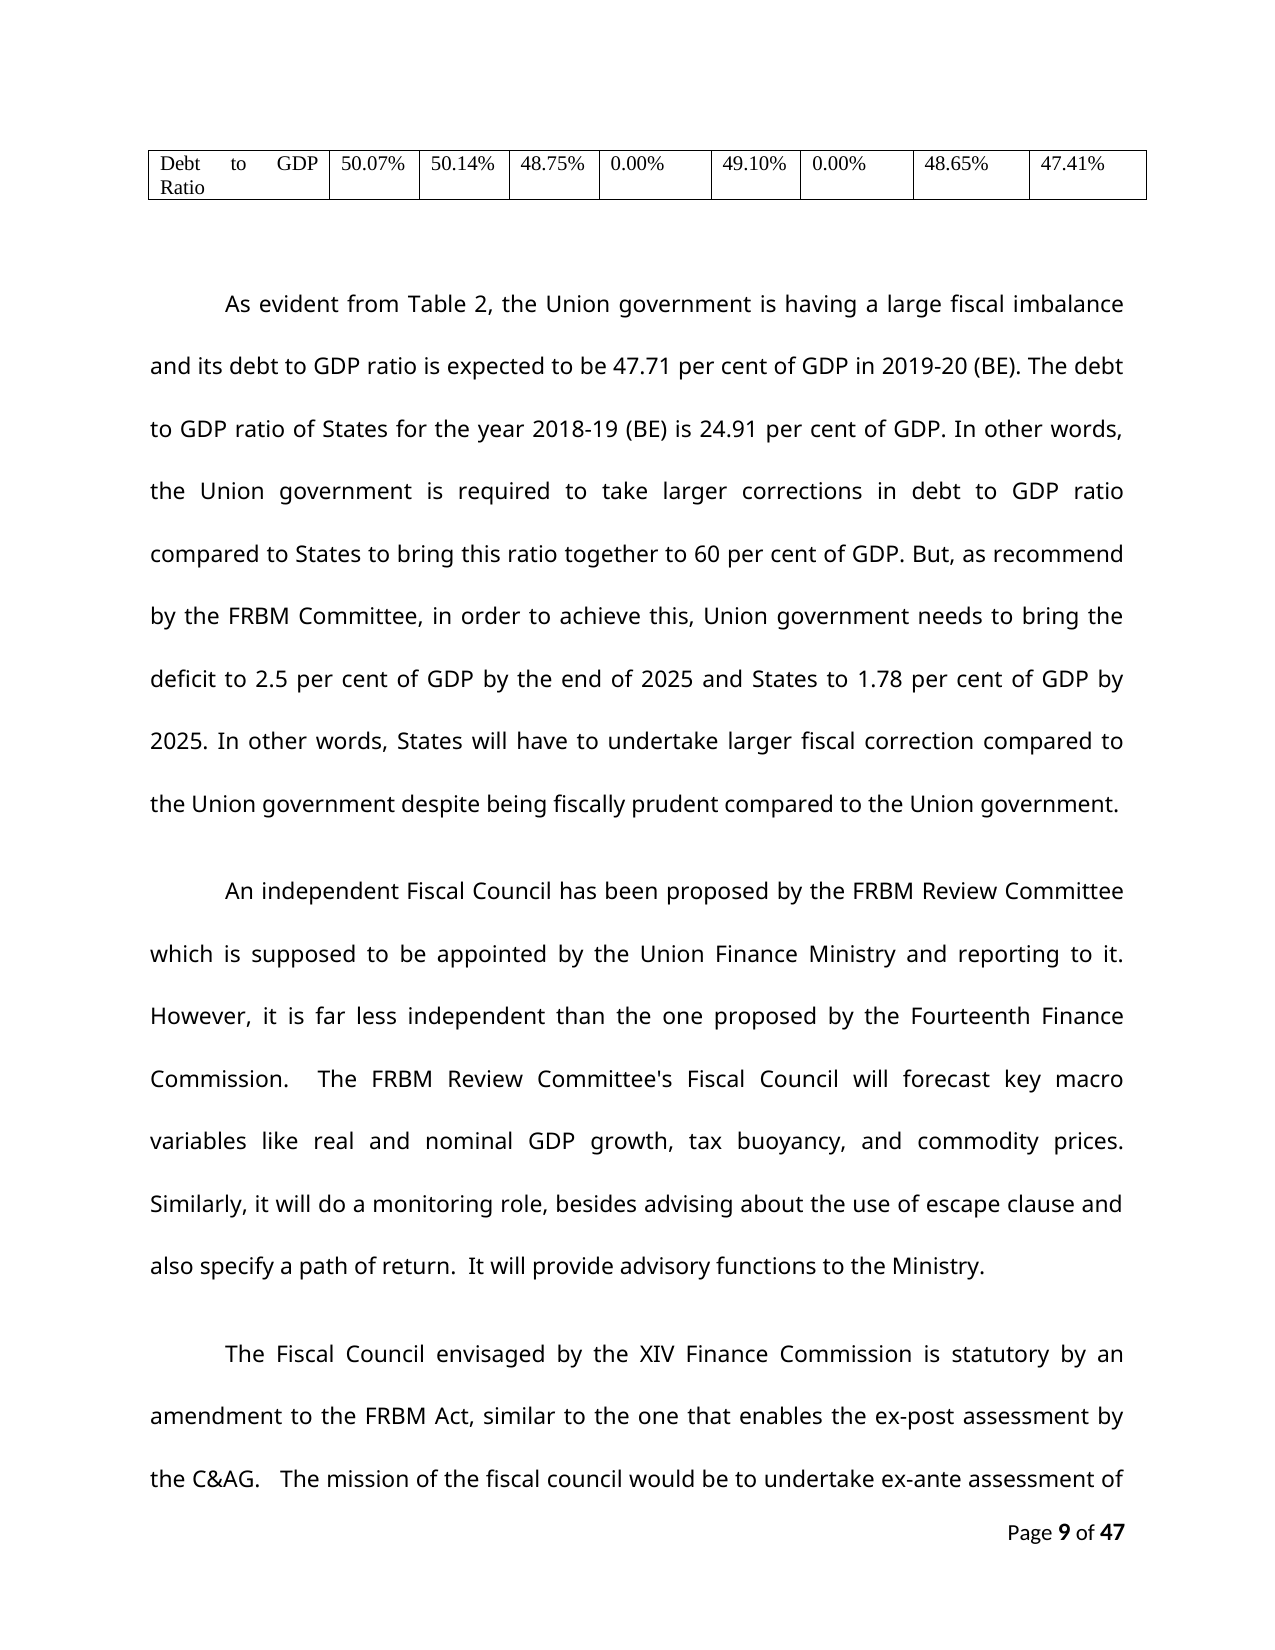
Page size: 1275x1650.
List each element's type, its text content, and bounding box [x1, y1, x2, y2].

table_cell 48.75% [510, 151, 599, 199]
text As evident from Table 2, the Union government is having a large fiscal imbalance and its debt to GDP ratio is expected to be 47.71 per cent of GDP in 2019-20 (BE). The debt to GDP ratio of States for the year 2018-19 (BE) is 24.91 per cent of GDP. In other words, the Union government is required to take larger corrections in debt to GDP ratio compared to States to bring this ratio together to 60 per cent of GDP. But, as recommend by the FRBM Committee, in order to achieve this, Union government needs to bring the deficit to 2.5 per cent of GDP by the end of 2025 and States to 1.78 per cent of GDP by 2025. In other words, States will have to undertake larger fiscal correction compared to the Union government despite being fiscally prudent compared to the Union government. [150, 288, 1125, 819]
table_cell 0.00% [600, 151, 711, 199]
text An independent Fiscal Council has been proposed by the FRBM Review Committee which is supposed to be appointed by the Union Finance Ministry and reporting to it. However, it is far less independent than the one proposed by the Fourteenth Finance Commission. The FRBM Review Committee's Fiscal Council will forecast key macro variables like real and nominal GDP growth, tax buoyancy, and commodity prices. Similarly, it will do a monitoring role, besides advising about the use of escape clause and also specify a path of return. It will provide advisory functions to the Ministry. [150, 875, 1125, 1281]
table_cell 47.41% [1030, 151, 1146, 199]
table_cell 48.65% [914, 151, 1029, 199]
table_cell 50.14% [420, 151, 509, 199]
table_cell 50.07% [330, 151, 419, 199]
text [150, 1338, 1125, 1494]
table_cell 0.00% [801, 151, 913, 199]
table_cell Debt to GDP Ratio [149, 151, 329, 199]
table_cell 49.10% [712, 151, 800, 199]
